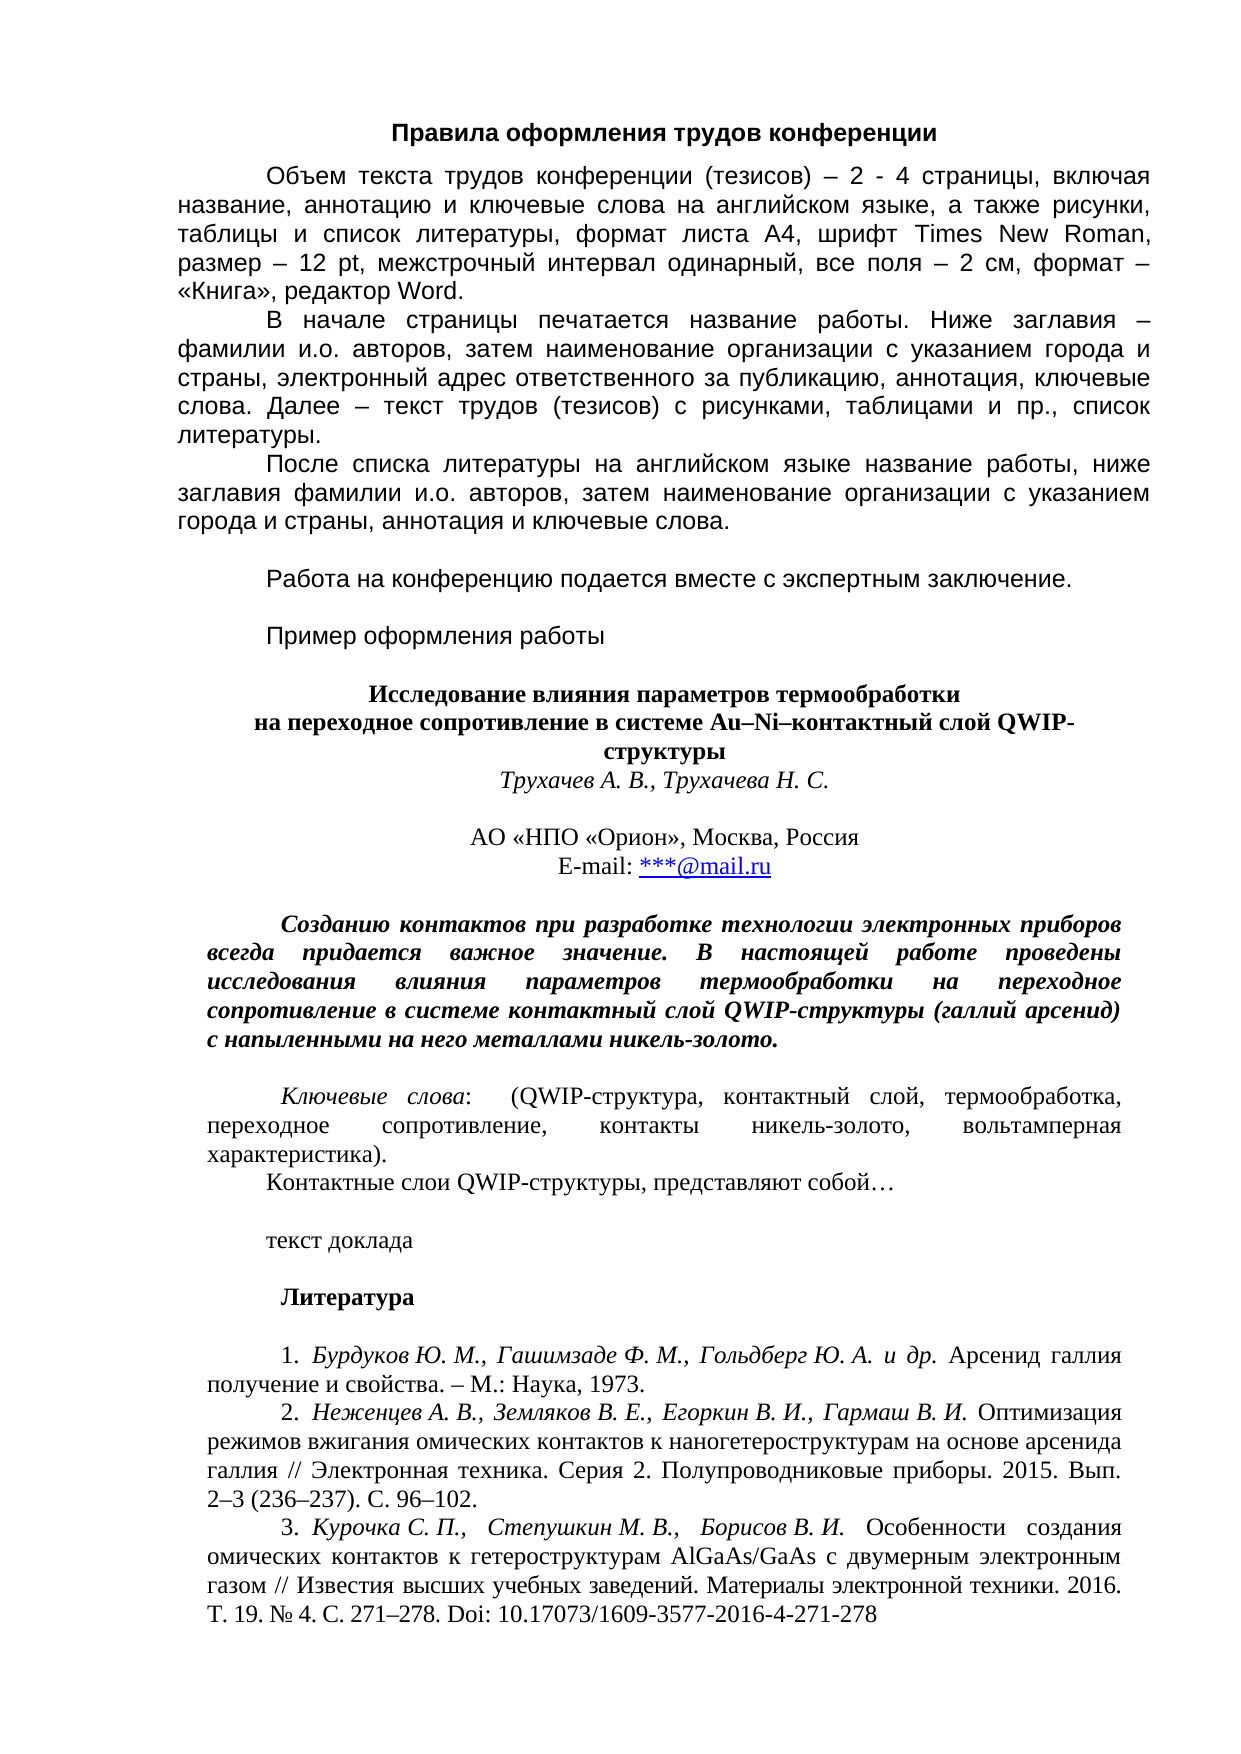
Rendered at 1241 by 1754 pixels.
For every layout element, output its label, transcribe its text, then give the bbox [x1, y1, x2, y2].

text Исследование влияния параметров термообработки [207, 679, 1122, 707]
text Правила оформления трудов конференции [177, 118, 1152, 147]
text АО «НПО «Орион», Москва, Россия [207, 822, 1122, 851]
text Пример оформления работы [177, 621, 1152, 650]
text После списка литературы на английском языке название работы, ниже заглавия фамилии и.о. авторов, затем наименование организации с указанием города и страны, аннотация и ключевые слова. [177, 449, 1152, 535]
text текст доклада [177, 1225, 1152, 1254]
text на переходное сопротивление в системе Au–Ni–контактный слой QWIP-структуры [207, 707, 1122, 765]
text 2. Неженцев А. В., Земляков В. Е., Егоркин В. И., Гармаш В. И. Оптимизация режимов вжигания омических контактов к наногетероструктурам на основе арсенида галлия // Электронная техника. Серия 2. Полупроводниковые приборы. 2015. Вып. 2–3 (236–237). С. 96–102. [207, 1397, 1122, 1512]
text Работа на конференцию подается вместе с экспертным заключение. [177, 564, 1152, 592]
text В начале страницы печатается название работы. Ниже заглавия – фамилии и.о. авторов, затем наименование организации с указанием города и страны, электронный адрес ответственного за публикацию, аннотация, ключевые слова. Далее – текст трудов (тезисов) с рисунками, таблицами и пр., список литературы. [177, 305, 1152, 449]
text 1. Бурдуков Ю. М., Гашимзаде Ф. М., Гольдберг Ю. А. и др. Арсенид галлия получение и свойства. – М.: Наука, 1973. [207, 1340, 1122, 1397]
text 3. Курочка С. П., Степушкин М. В., Борисов В. И. Особенности создания омических контактов к гетероструктурам AlGaAs/GaAs с двумерным электронным газом // Известия высших учебных заведений. Материалы электронной техники. 2016. Т. 19. № 4. C. 271–278. Doi: 10.17073/1609-3577-2016-4-271-278 [207, 1512, 1122, 1627]
text Созданию контактов при разработке технологии электронных приборов всегда придается важное значение. В настоящей работе проведены исследования влияния параметров термообработки на переходное сопротивление в системе контактный слой QWIP-структуры (галлий арсенид) с напыленными на него металлами никель-золото. [207, 909, 1122, 1052]
text Объем текста трудов конференции (тезисов) – 2 - 4 страницы, включая название, аннотацию и ключевые слова на английском языке, а также рисунки, таблицы и список литературы, формат листа А4, шрифт Times New Roman, размер – 12 pt, межстрочный интервал одинарный, все поля – 2 см, формат – «Книга», редактор Word. [177, 161, 1152, 305]
text Литература [207, 1282, 1122, 1311]
text E-mail: ***@mail.ru [207, 851, 1122, 880]
text Ключевые слова: (QWIP-структура, контактный слой, термообработка, переходное сопротивление, контакты никель-золото, вольтамперная характеристика). [207, 1081, 1122, 1167]
text Трухачев А. В., Трухачева Н. С. [207, 765, 1122, 794]
text Контактные слои QWIP-структуры, представляют собой… [177, 1167, 1152, 1196]
